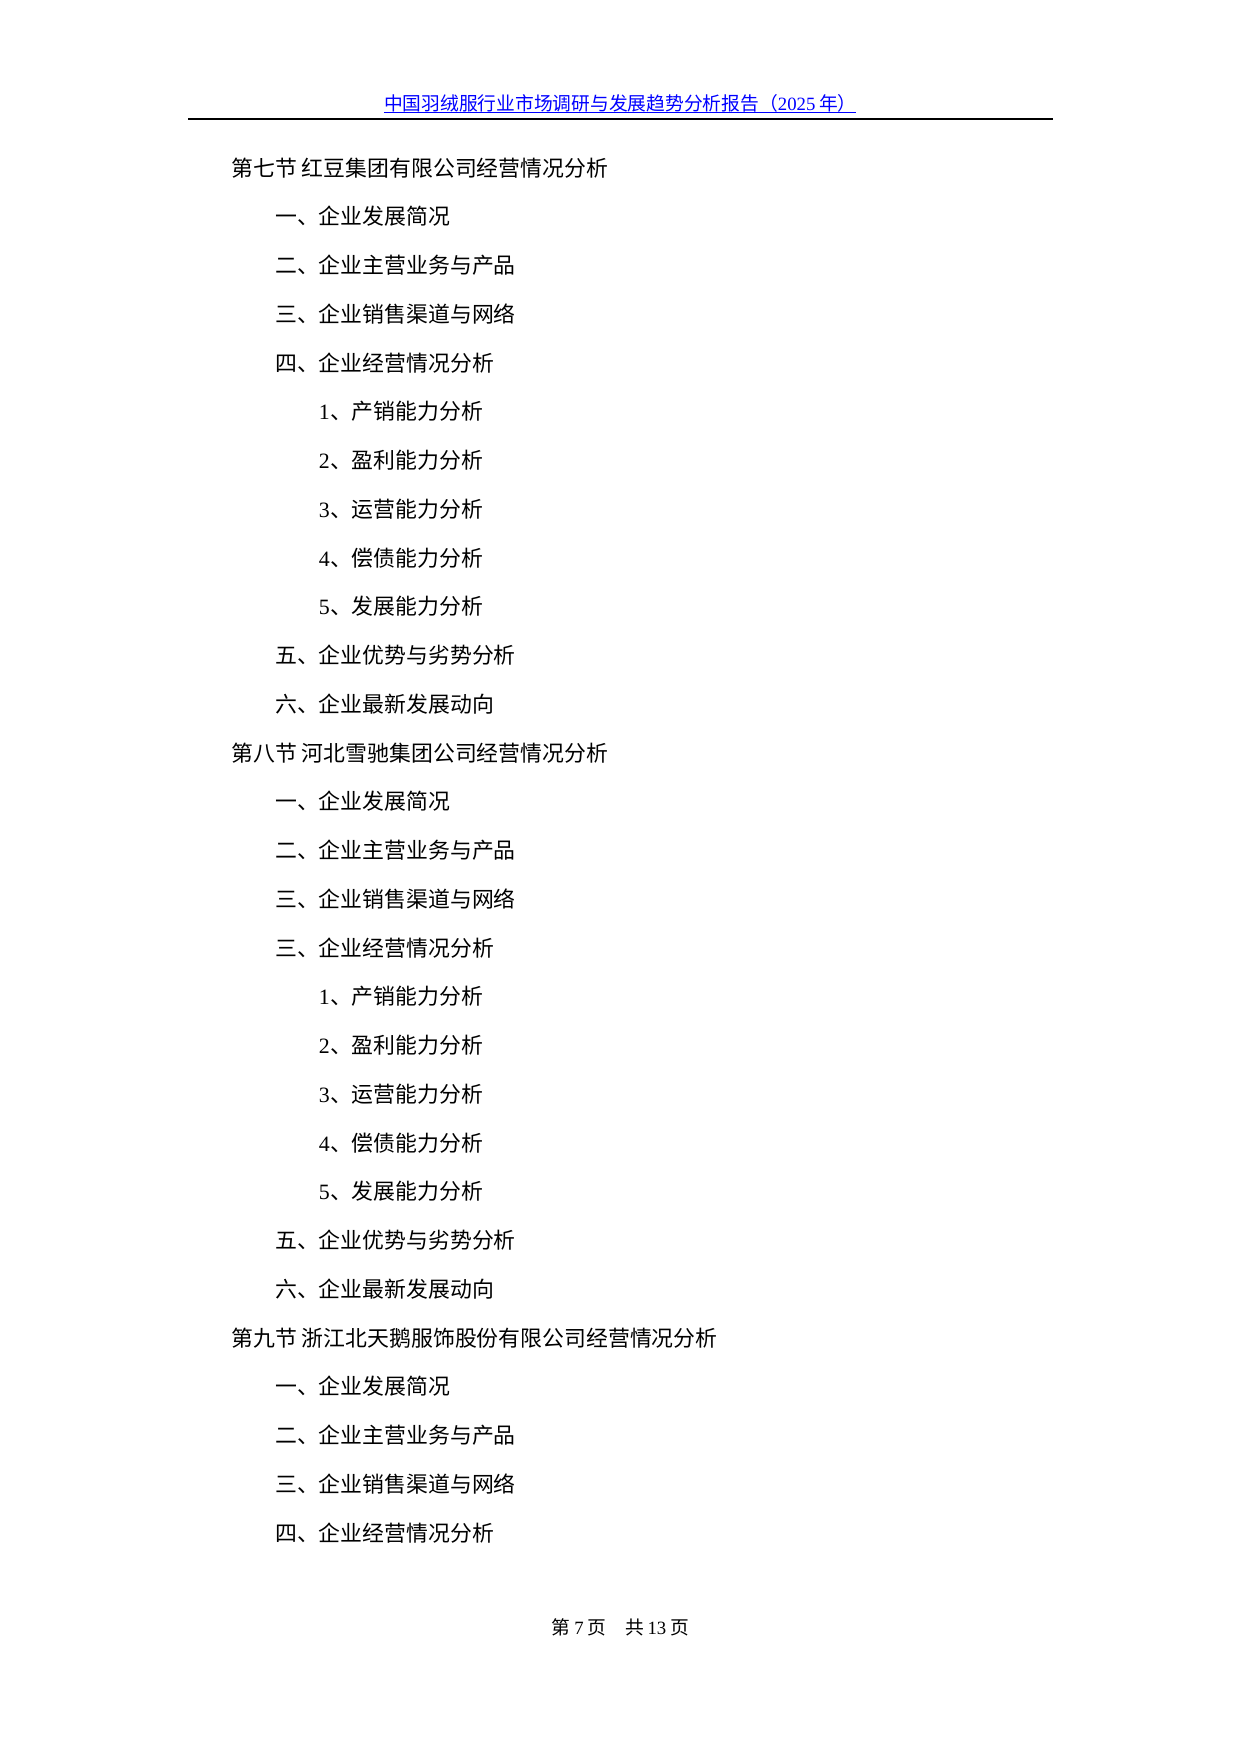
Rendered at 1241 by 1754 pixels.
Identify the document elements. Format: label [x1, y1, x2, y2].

text [187, 150, 1053, 1548]
